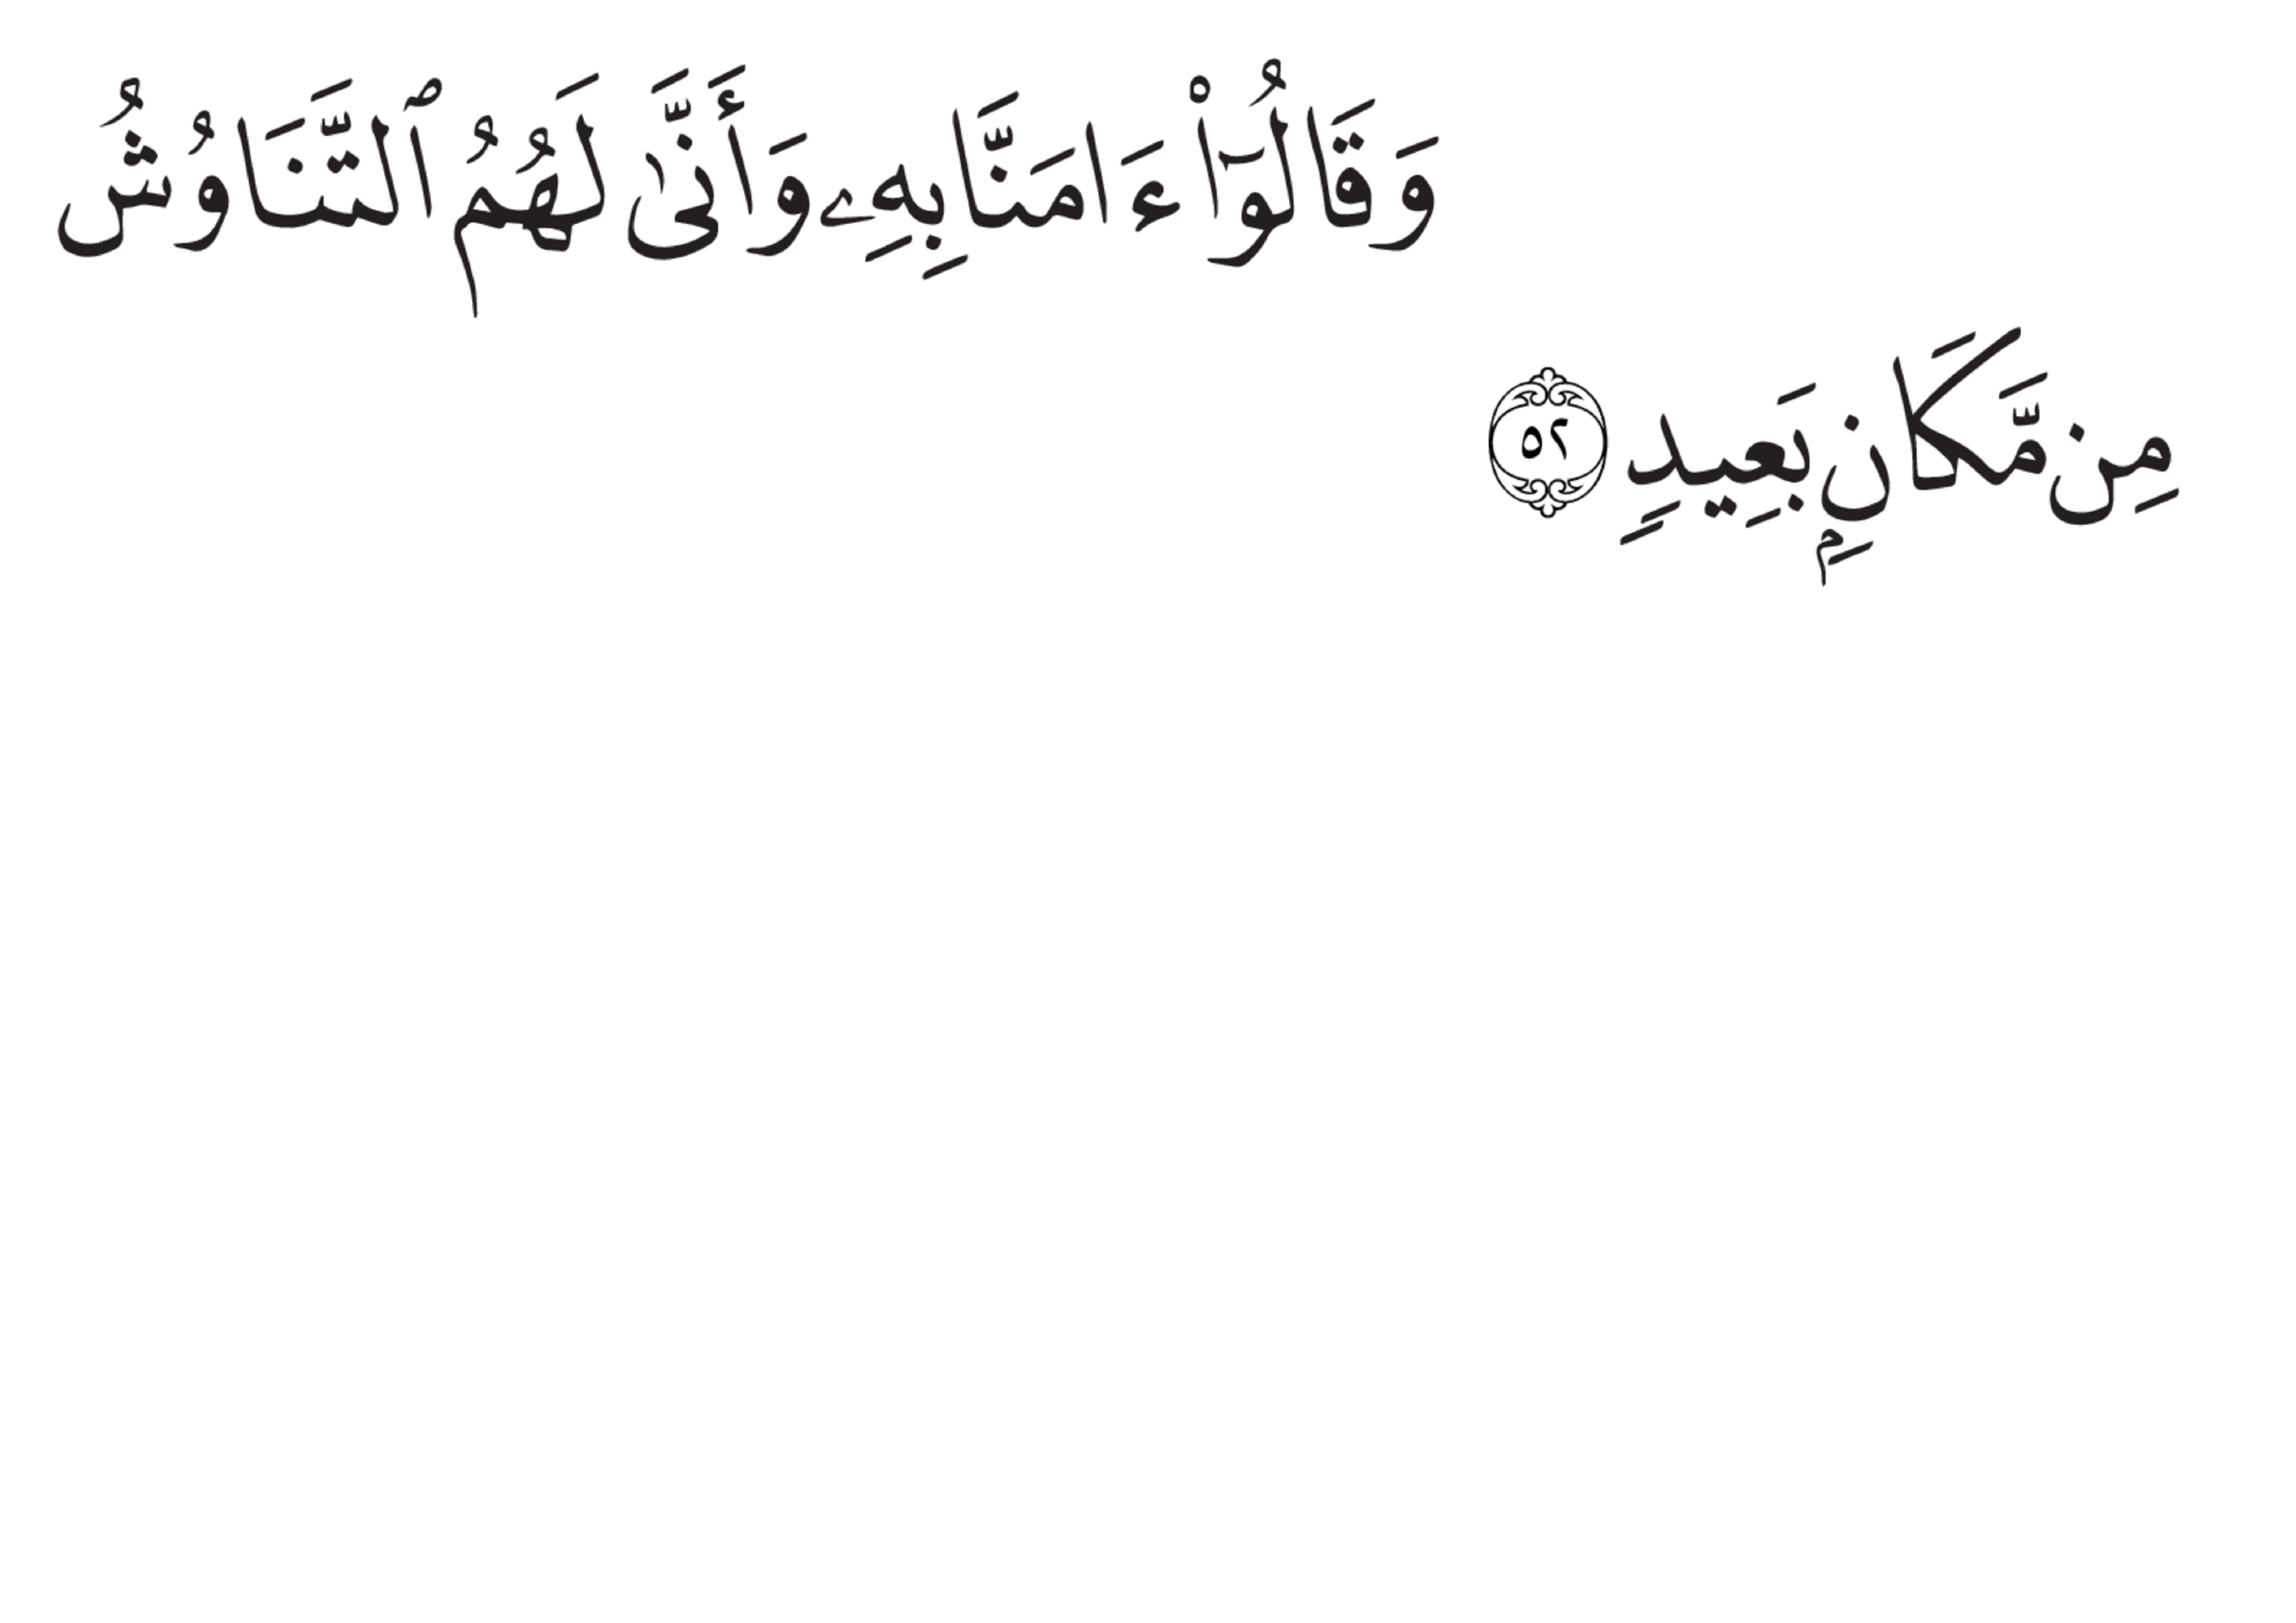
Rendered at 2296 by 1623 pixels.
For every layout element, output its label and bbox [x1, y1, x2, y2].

picture [57, 57, 2179, 587]
